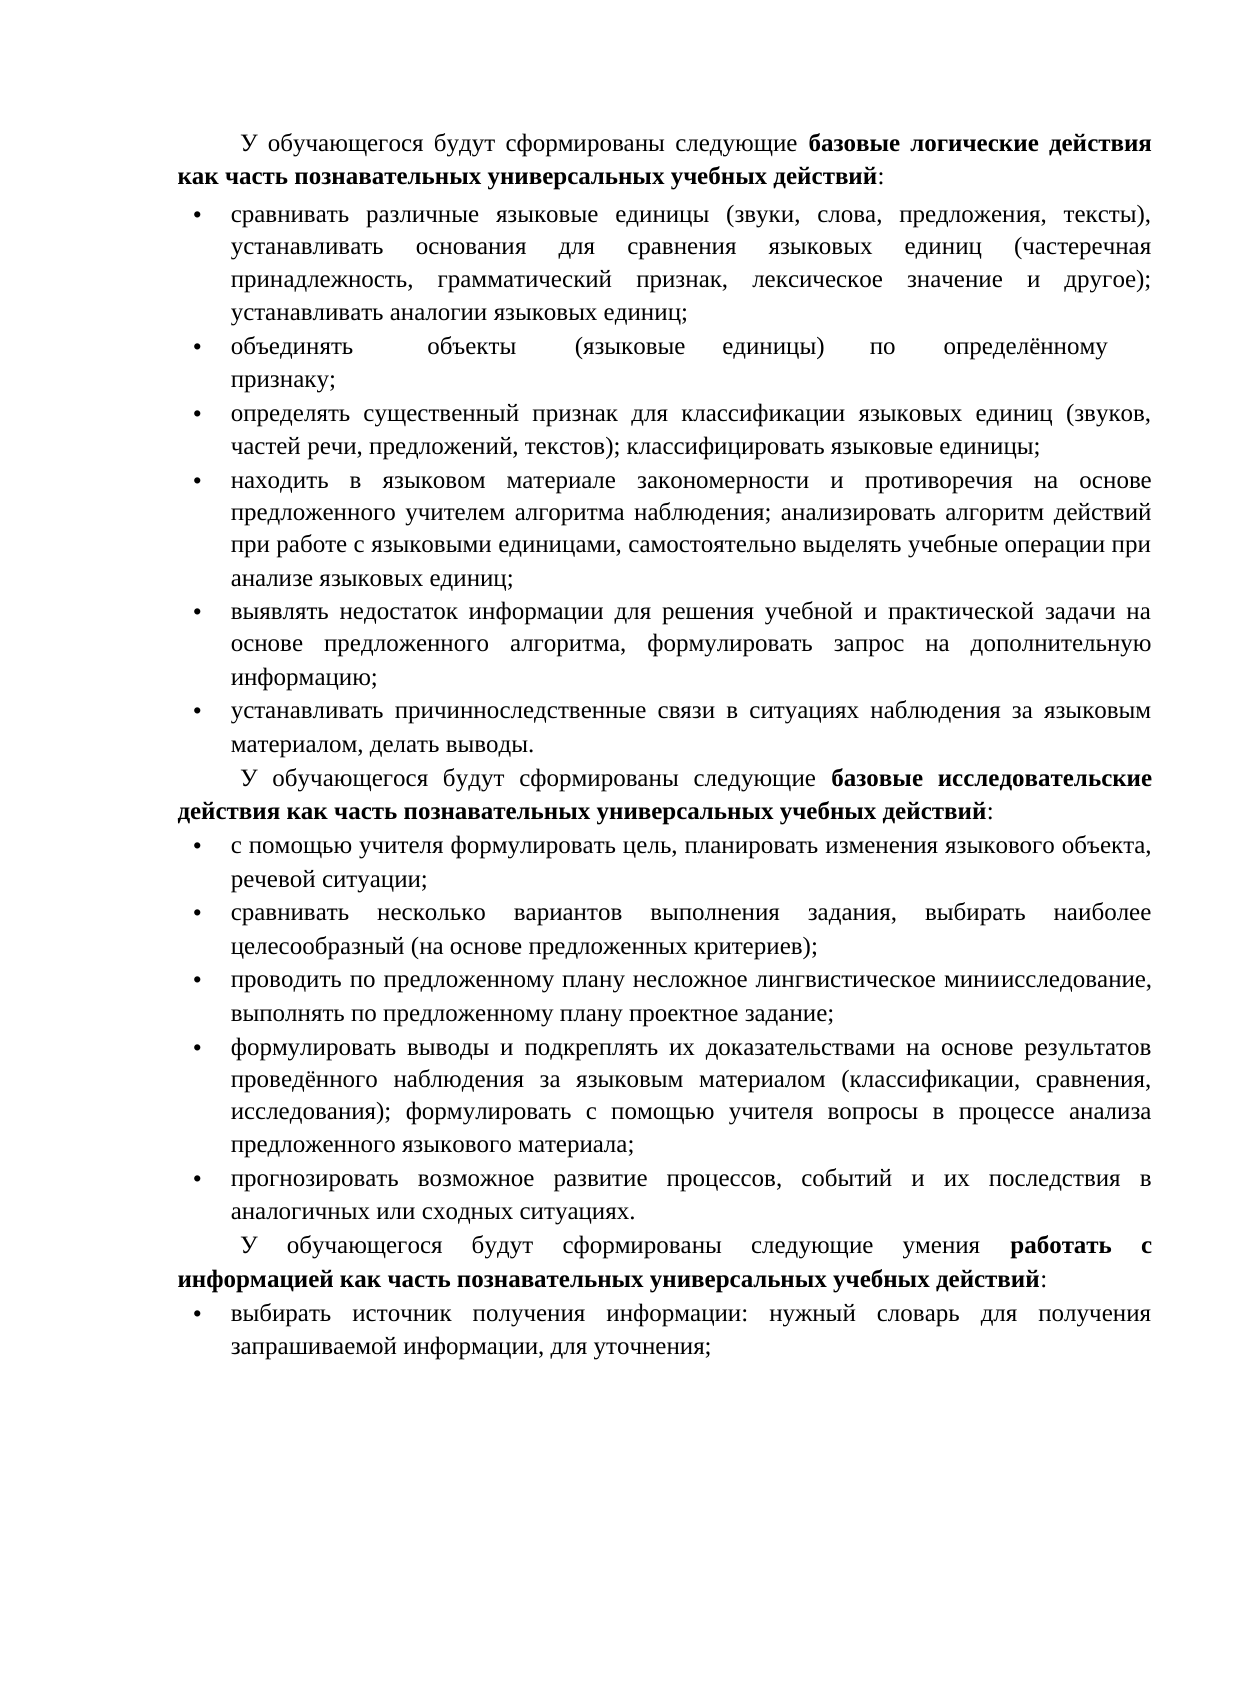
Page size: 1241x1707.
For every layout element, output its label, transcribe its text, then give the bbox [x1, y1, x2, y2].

list с помощью учителя формулировать цель, планировать изменения языкового объекта, речевой ситуации; [193, 830, 1152, 893]
list сравнивать несколько вариантов выполнения задания, выбирать наиболее целесообразный (на основе предложенных критериев); [193, 897, 1152, 960]
list выбирать источник получения информации: нужный словарь для получения запрашиваемой информации, для уточнения; [193, 1298, 1152, 1361]
list устанавливать причинно­следственные связи в ситуациях наблюдения за языковым материалом, делать выводы. [193, 696, 1152, 758]
list определять существенный признак для классификации языковых единиц (звуков, частей речи, предложений, текстов); классифицировать языковые единицы; [193, 398, 1152, 461]
text У обучающегося будут сформированы следующие умения работать с информацией как часть познавательных универсальных учебных действий: [177, 1230, 1152, 1293]
text У обучающегося будут сформированы следующие базовые логические действия как часть познавательных универсальных учебных действий: [177, 128, 1152, 191]
list выявлять недостаток информации для решения учебной и практической задачи на основе предложенного алгоритма, формулировать запрос на дополнительную информацию; [193, 596, 1152, 691]
list формулировать выводы и подкреплять их доказательствами на основе результатов проведённого наблюдения за языковым материалом (классификации, сравнения, исследования); формулировать с помощью учителя вопросы в процессе анализа предложенного языкового материала; [193, 1032, 1152, 1159]
list проводить по предложенному плану несложное лингвистическое мини­исследование, выполнять по предложенному плану проектное задание; [193, 964, 1152, 1027]
list сравнивать различные языковые единицы (звуки, слова, предложения, тексты), устанавливать основания для сравнения языковых единиц (частеречная принадлежность, грамматический признак, лексическое значение и другое); устанавливать аналогии языковых единиц; [193, 199, 1152, 327]
list находить в языковом материале закономерности и противоречия на основе предложенного учителем алгоритма наблюдения; анализировать алгоритм действий при работе с языковыми единицами, самостоятельно выделять учебные операции при анализе языковых единиц; [193, 465, 1152, 592]
list прогнозировать возможное развитие процессов, событий и их последствия в аналогичных или сходных ситуациях. [193, 1163, 1152, 1226]
list объединять объекты (языковые единицы) по определённому признаку; [193, 331, 1152, 394]
text У обучающегося будут сформированы следующие базовые исследовательские действия как часть познавательных универсальных учебных действий: [177, 763, 1152, 826]
